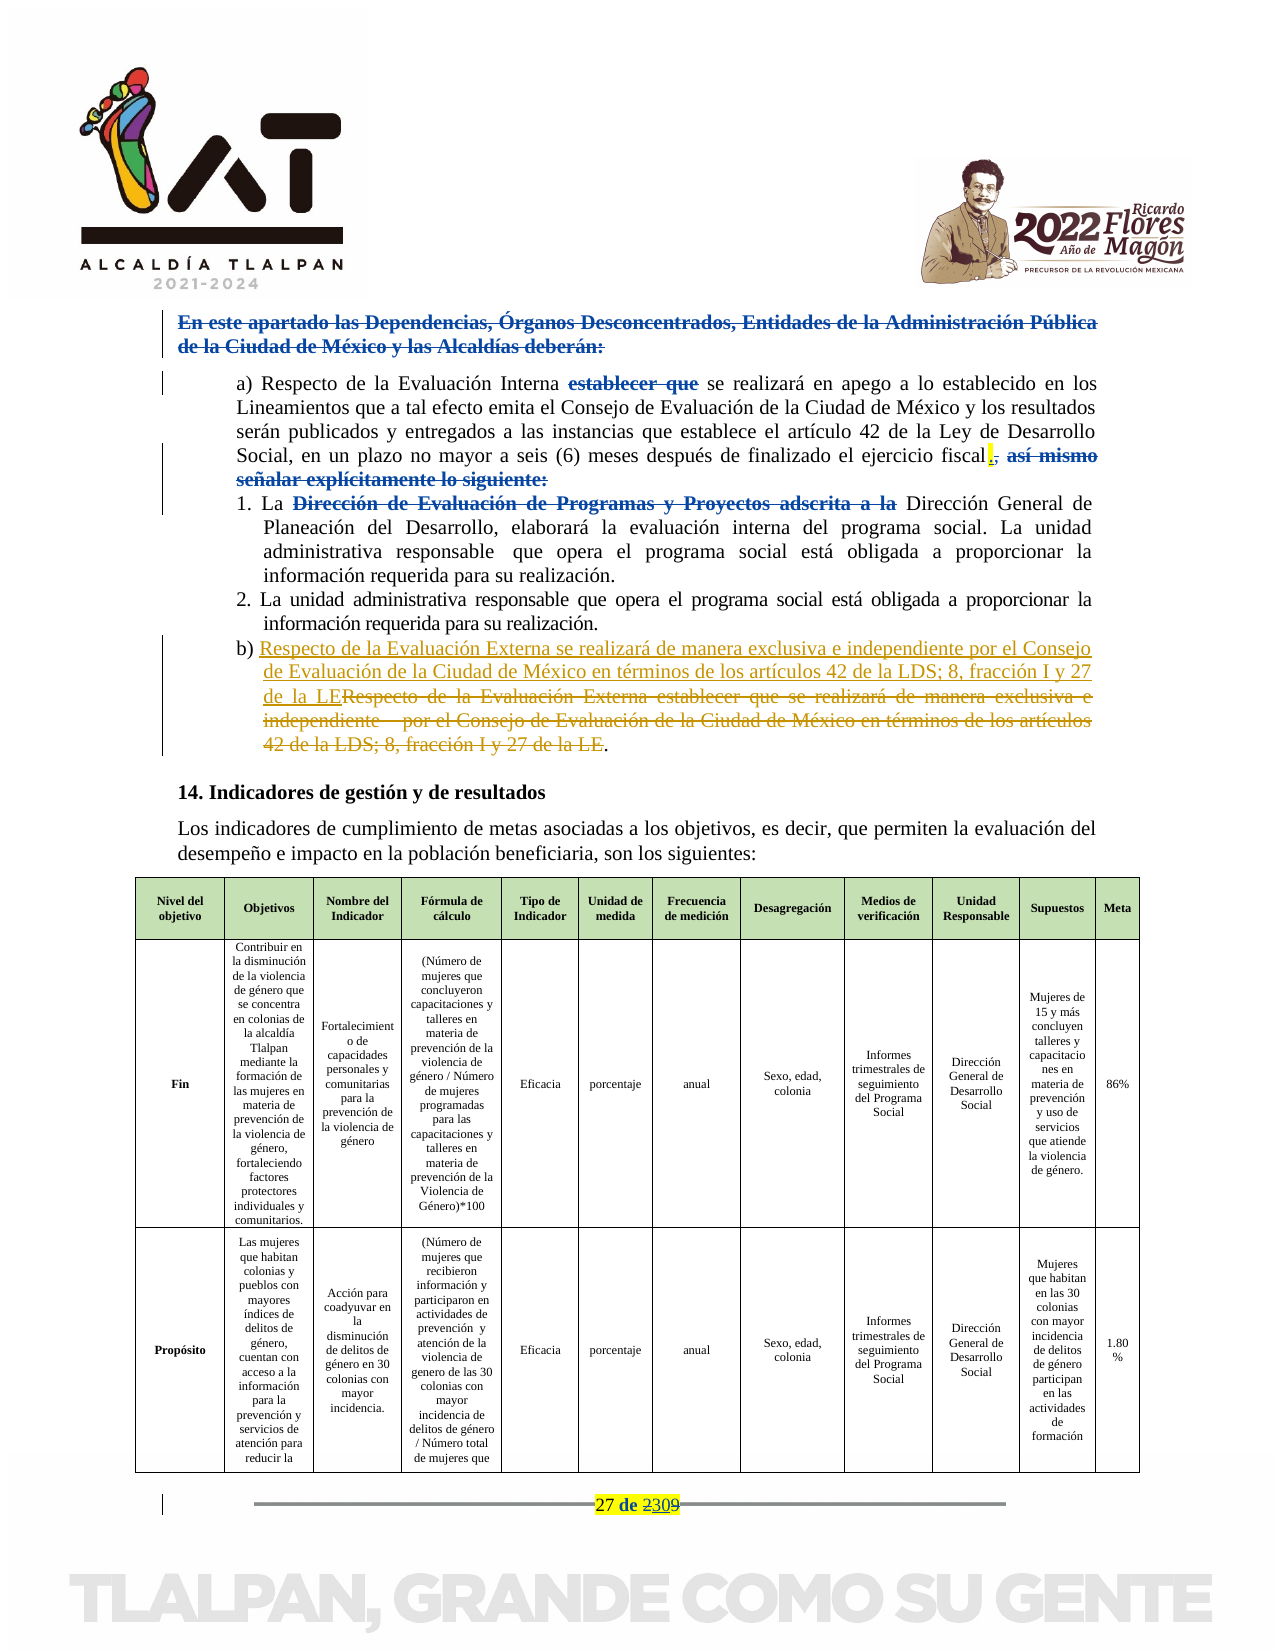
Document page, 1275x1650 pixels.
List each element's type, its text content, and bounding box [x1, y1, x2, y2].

table_cell Informes trimestrales de seguimiento del Programa Social [845, 1228, 932, 1472]
table_header Medios de verificación [845, 878, 932, 939]
text En este apartado las Dependencias, Órganos Desconcentrados, Entidades de la Administración Pública de la Ciudad de México y las Alcaldías deberán: [177, 310, 1098, 323]
table_header Objetivos [225, 878, 313, 939]
text 1. La Dirección de Evaluación de Programas y Proyectos adscrita a la Dirección General de Planeación del Desarrollo, elaborará la evaluación interna del programa social. La unidad administrativa responsable que opera el programa social está obligada a proporcionar la información requerida para su realización. [236, 491, 1093, 587]
table_header Fórmula de cálculo [402, 878, 501, 939]
table_cell Sexo, edad, colonia [741, 1228, 844, 1472]
table_header Frecuencia de medición [653, 878, 740, 939]
table_cell porcentaje [579, 1228, 652, 1472]
table_cell Mujeres que habitan en las 30 colonias con mayor incidencia de delitos de género participan en las actividades de formación [1020, 1228, 1095, 1472]
table_cell Eficacia [502, 1228, 578, 1472]
text a) Respecto de la Evaluación Interna establecer que se realizará en apego a lo establecido en los Lineamientos que a tal efecto emita el Consejo de Evaluación de la Ciudad de México y los resultados serán publicados y entregados a las instancias que establece el artículo 42 de la Ley de Desarrollo Social, en un plazo no mayor a seis (6) meses después de finalizado el ejercicio fiscal así mismo señalar explícitamente lo siguiente: [236, 371, 1098, 491]
table_cell anual [653, 940, 740, 1227]
table_header Supuestos [1020, 878, 1095, 939]
table_cell anual [653, 1228, 740, 1472]
table_cell (Número de mujeres que concluyeron capacitaciones y talleres en materia de prevención de la violencia de género / Número de mujeres programadas para las capacitaciones y talleres en materia de prevención de la Violencia de Género)*100 [402, 940, 501, 1227]
table_cell Dirección General de Desarrollo Social [933, 1228, 1019, 1472]
text Los indicadores de cumplimiento de metas asociadas a los objetivos, es decir, que permiten la evaluación del desempeño e impacto en la población beneficiaria, son los siguientes: [177, 816, 1098, 864]
picture [8, 7, 369, 298]
table_cell Contribuir en la disminución de la violencia de género que se concentra en colonias de la alcaldía Tlalpan mediante la formación de las mujeres en materia de prevención de la violencia de género, fortaleciendo factores protectores individuales y comunitarios. [225, 940, 313, 1227]
table_cell Fortalecimiento de capacidades personales y comunitarias para la prevención de la violencia de género [314, 940, 401, 1227]
table_header Tipo de Indicador [502, 878, 578, 939]
table_cell Dirección General de Desarrollo Social [933, 940, 1019, 1227]
table_cell porcentaje [579, 940, 652, 1227]
text 14. Indicadores de gestión y de resultados [177, 780, 1098, 804]
table_cell Propósito [136, 1228, 224, 1472]
table_header Unidad Responsable [933, 878, 1019, 939]
table_cell 1.80% [1096, 1228, 1139, 1472]
table_cell 86% [1096, 940, 1139, 1227]
text En este apartado las Dependencias, Órganos Desconcentrados, Entidades de la Administración Pública de la Ciudad de México y las Alcaldías deberán: [177, 324, 1098, 358]
table_cell Informes trimestrales de seguimiento del Programa Social [845, 940, 932, 1227]
table_cell Sexo, edad, colonia [741, 940, 844, 1227]
table_header Unidad de medida [579, 878, 652, 939]
text 2. La unidad administrativa responsable que opera el programa social está obligada a proporcionar la información requerida para su realización. [236, 587, 1093, 635]
picture [914, 155, 1192, 288]
table_cell Acción para coadyuvar en la disminución de delitos de género en 30 colonias con mayor incidencia. [314, 1228, 401, 1472]
table_cell Fin [136, 940, 224, 1227]
table_header Desagregación [741, 878, 844, 939]
table_cell Eficacia [502, 940, 578, 1227]
table_header Nombre del Indicador [314, 878, 401, 939]
table_cell Mujeres de 15 y más concluyen talleres y capacitaciones en materia de prevención y uso de servicios que atiende la violencia de género. [1020, 940, 1095, 1227]
picture [8, 1454, 1275, 1650]
text b) . [236, 635, 1093, 756]
table_header Nivel del objetivo [136, 878, 224, 939]
table_header Meta [1096, 878, 1139, 939]
